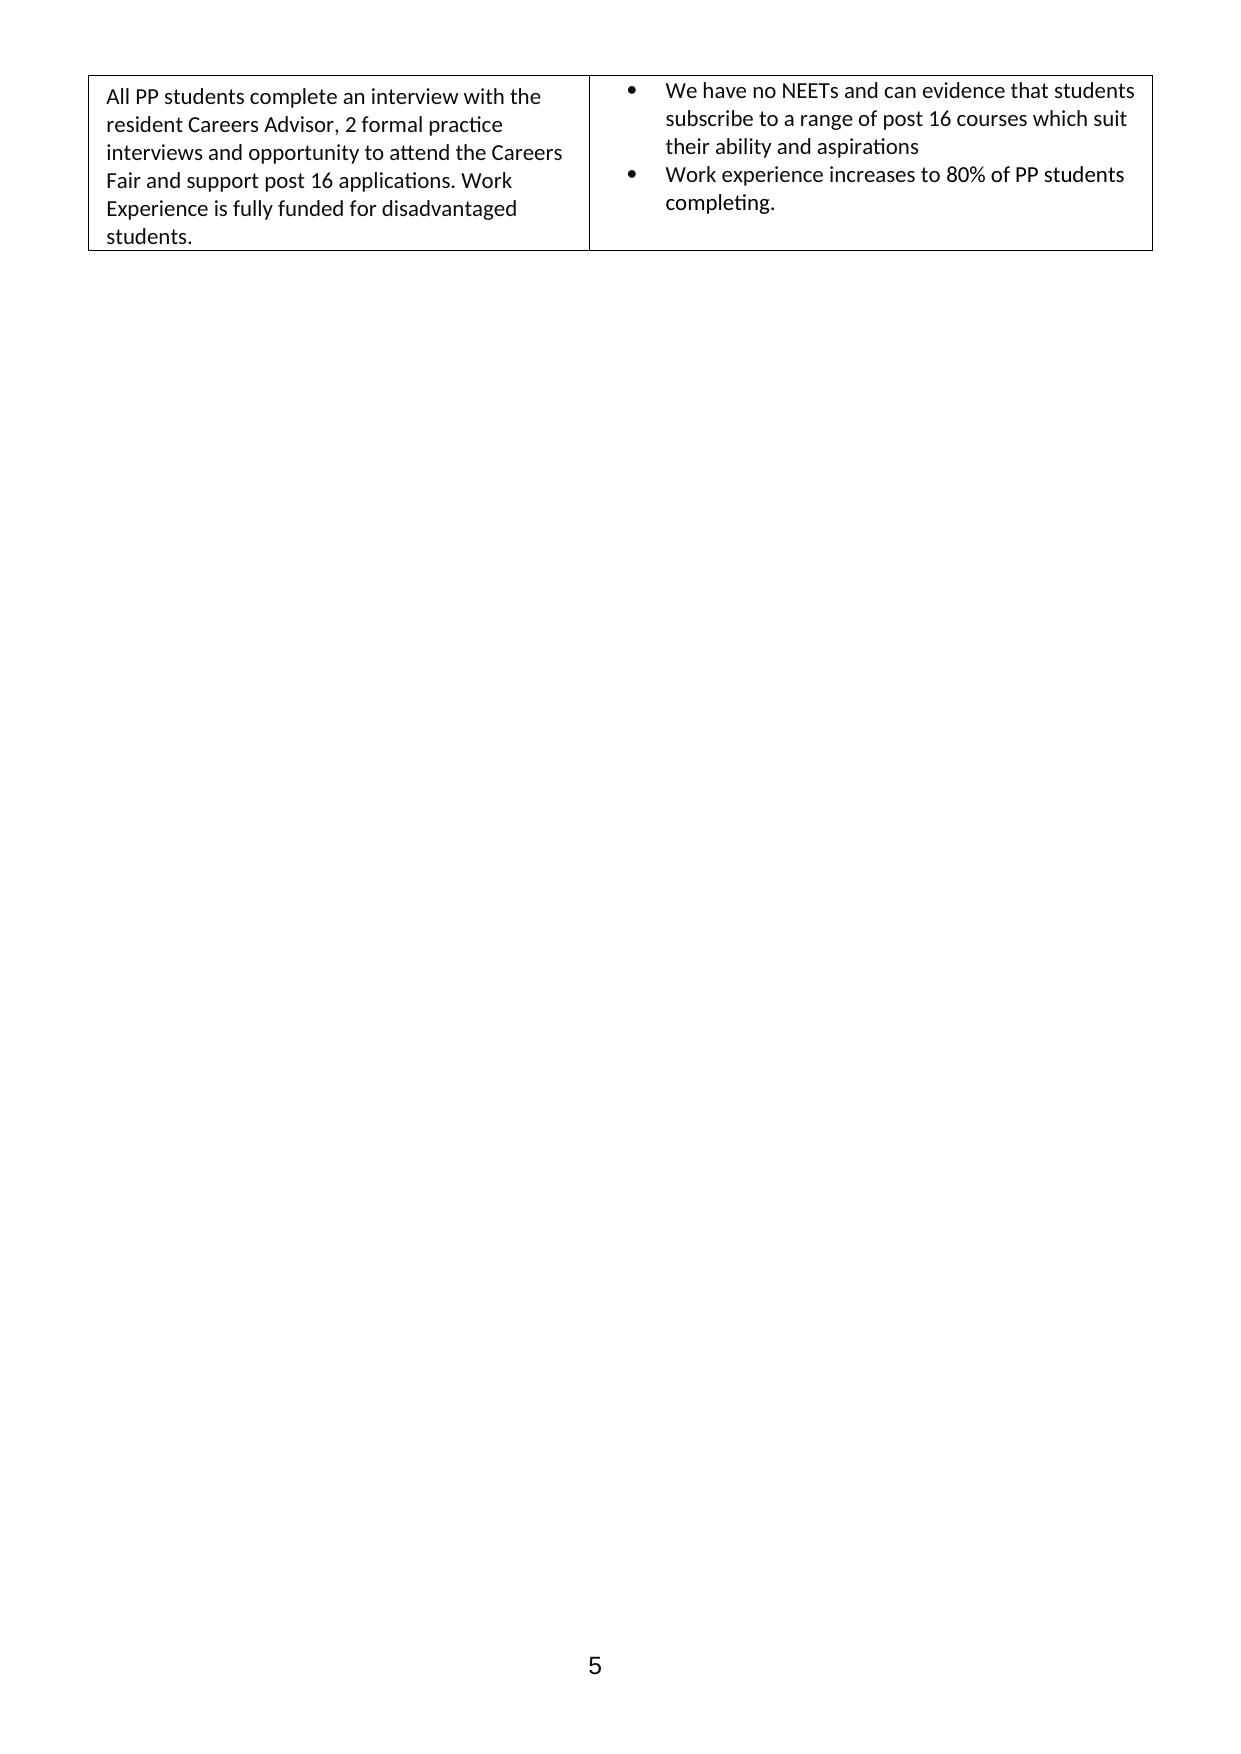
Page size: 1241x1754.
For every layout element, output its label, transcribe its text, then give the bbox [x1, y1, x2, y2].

table_cell We have no NEETs and can evidence that students subscribe to a range of post 16 courses which suit their ability and aspirations Work experience increases to 80% of PP students completing. [590, 76, 1152, 250]
table_cell All PP students complete an interview with the resident Careers Advisor, 2 formal practice interviews and opportunity to attend the Careers Fair and support post 16 applications. Work Experience is fully funded for disadvantaged students. [89, 76, 589, 250]
